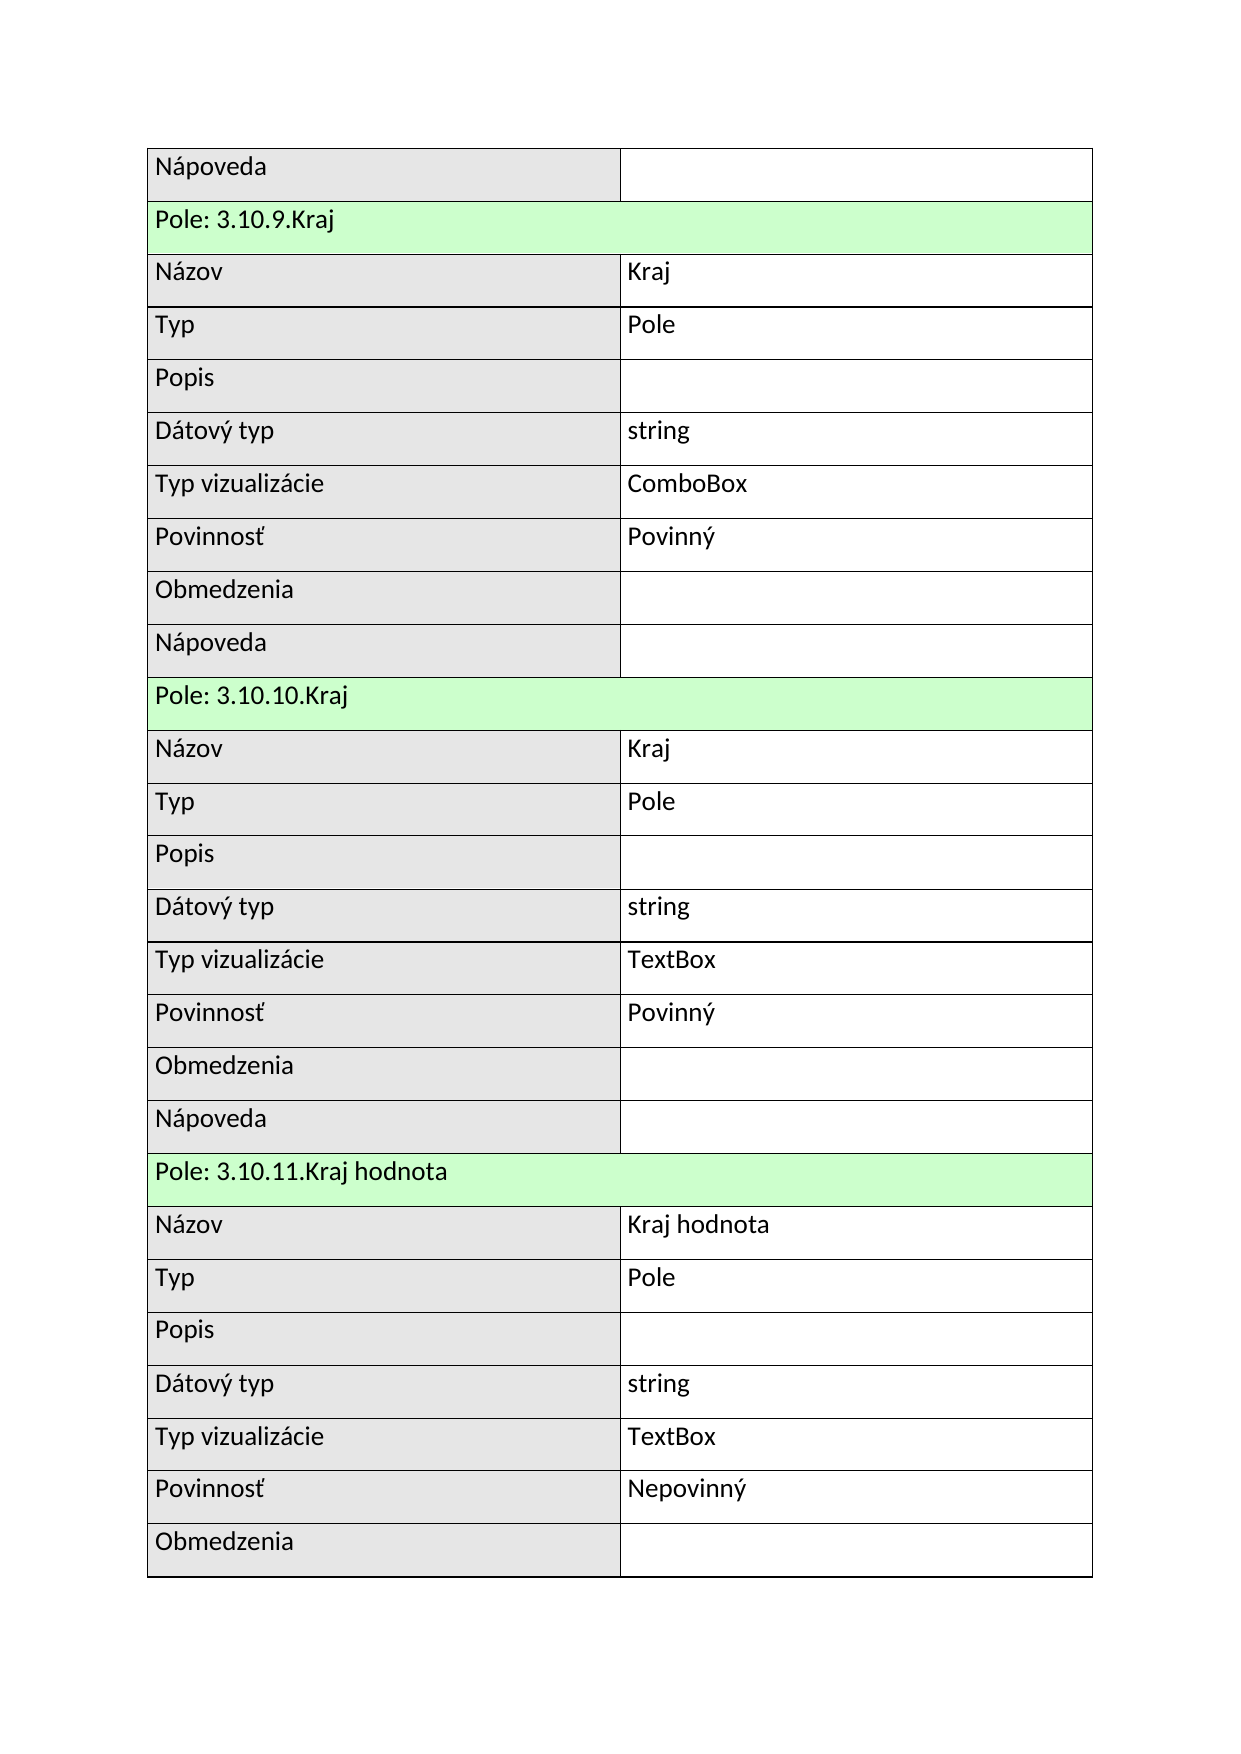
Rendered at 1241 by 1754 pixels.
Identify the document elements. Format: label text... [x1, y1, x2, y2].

table_cell Nápoveda [148, 625, 620, 677]
table_cell Povinnosť [148, 1471, 620, 1523]
table_cell Názov [148, 255, 620, 306]
table_cell Povinný [621, 519, 1092, 571]
table_cell Povinný [621, 995, 1092, 1047]
table_cell Typ [148, 1260, 620, 1312]
table_cell Nápoveda [148, 149, 620, 201]
table_cell Pole [621, 308, 1092, 359]
table_cell Typ vizualizácie [148, 466, 620, 518]
table_cell Kraj [621, 255, 1092, 306]
table_cell Povinnosť [148, 995, 620, 1047]
table_cell Typ vizualizácie [148, 943, 620, 994]
table_cell Dátový typ [148, 1366, 620, 1418]
table_cell Obmedzenia [148, 1524, 620, 1576]
table_cell Nepovinný [621, 1471, 1092, 1523]
table_cell Pole [621, 784, 1092, 835]
table_cell [621, 572, 1092, 624]
table_cell [621, 836, 1092, 888]
table_cell [621, 360, 1092, 412]
table_cell Nápoveda [148, 1101, 620, 1153]
table_cell Pole [621, 1260, 1092, 1312]
table_cell Názov [148, 731, 620, 783]
table_cell Popis [148, 836, 620, 888]
table_cell Obmedzenia [148, 1048, 620, 1100]
table_cell Popis [148, 360, 620, 412]
table_cell Kraj hodnota [621, 1207, 1092, 1259]
table_cell [621, 1048, 1092, 1100]
table_cell TextBox [621, 943, 1092, 994]
table_cell Typ [148, 784, 620, 835]
table_cell string [621, 413, 1092, 465]
table_cell Kraj [621, 731, 1092, 783]
table_cell Typ vizualizácie [148, 1419, 620, 1470]
table_cell Popis [148, 1313, 620, 1365]
table_cell string [621, 1366, 1092, 1418]
table_cell string [621, 890, 1092, 941]
table_cell [621, 1313, 1092, 1365]
table_cell Pole: 3.10.9.Kraj [148, 202, 1092, 253]
table_cell Pole: 3.10.10.Kraj [148, 678, 1092, 730]
table_cell TextBox [621, 1419, 1092, 1470]
table_cell [621, 1101, 1092, 1153]
table_cell Typ [148, 308, 620, 359]
table_cell [621, 1524, 1092, 1576]
table_cell Obmedzenia [148, 572, 620, 624]
table_cell [621, 625, 1092, 677]
table_cell Dátový typ [148, 890, 620, 941]
table_cell Názov [148, 1207, 620, 1259]
table_cell ComboBox [621, 466, 1092, 518]
table_cell Dátový typ [148, 413, 620, 465]
table_cell [621, 149, 1092, 201]
table_cell Povinnosť [148, 519, 620, 571]
table_cell Pole: 3.10.11.Kraj hodnota [148, 1154, 1092, 1206]
